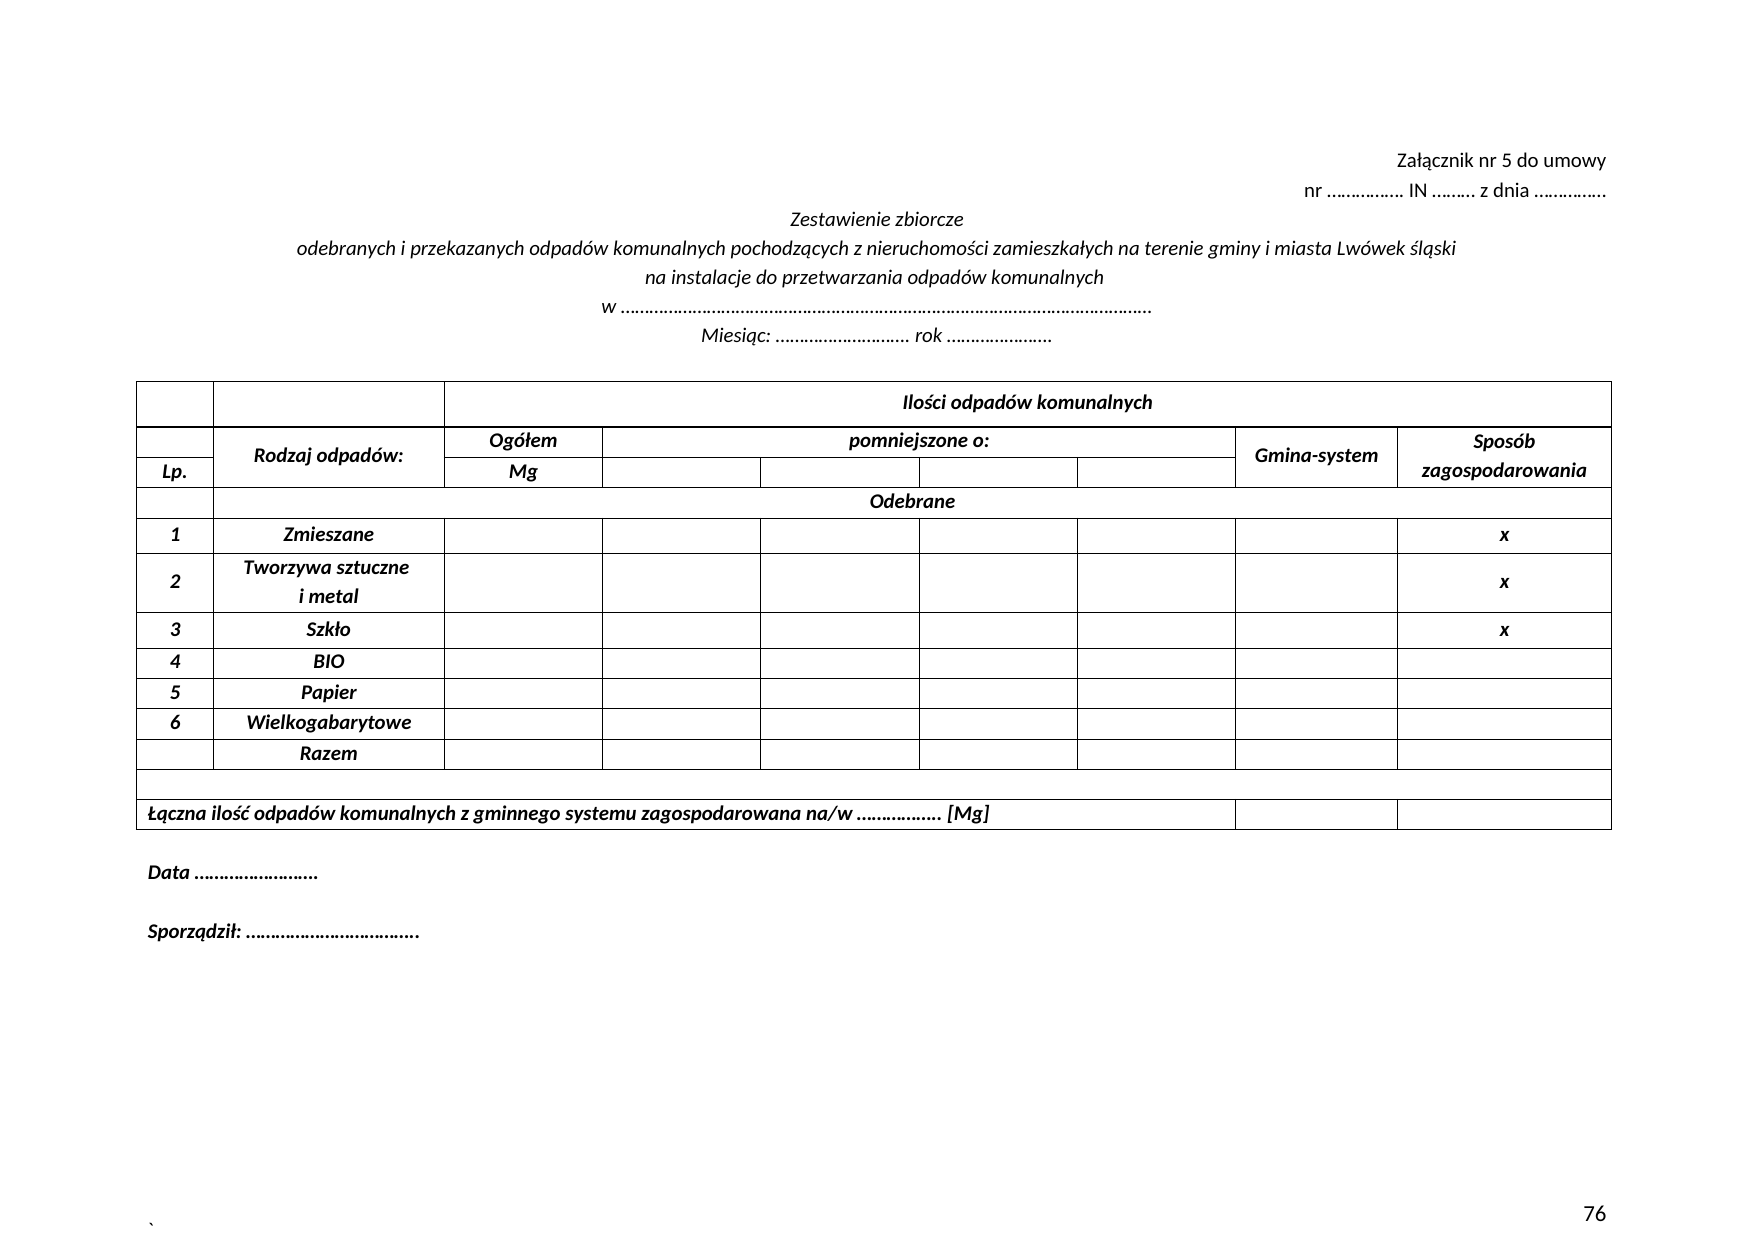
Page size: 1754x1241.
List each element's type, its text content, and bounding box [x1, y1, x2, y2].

table_cell [1236, 740, 1397, 769]
table_cell [920, 554, 1077, 612]
table_cell [761, 554, 919, 612]
table_cell [137, 770, 1611, 799]
table_cell Łączna ilość odpadów komunalnych z gminnego systemu zagospodarowana na/w …………….. [Mg] [137, 800, 1235, 829]
table_cell [603, 740, 760, 769]
table_cell Wielkogabarytowe [214, 709, 444, 739]
table_cell [445, 679, 602, 708]
table_cell Szkło [214, 613, 444, 648]
table_cell [920, 740, 1077, 769]
table_cell [603, 709, 760, 739]
table_cell [761, 613, 919, 648]
table_header [137, 382, 213, 426]
table_cell [1398, 800, 1611, 829]
table_cell [603, 554, 760, 612]
table_cell [1398, 740, 1611, 769]
table_cell [1078, 554, 1235, 612]
table_cell [1398, 649, 1611, 678]
table_cell 4 [137, 649, 213, 678]
table_cell [603, 613, 760, 648]
table_cell Gmina-system [1236, 428, 1397, 487]
table_cell [761, 679, 919, 708]
table_cell [761, 649, 919, 678]
table_cell [445, 740, 602, 769]
table_cell [1236, 649, 1397, 678]
table_cell [1236, 800, 1397, 829]
table_cell [920, 519, 1077, 553]
table_cell [603, 458, 760, 487]
table_cell [1078, 519, 1235, 553]
table_cell [1078, 613, 1235, 648]
table_cell Rodzaj odpadów: [214, 428, 444, 487]
table_cell 6 [137, 709, 213, 739]
table_cell 1 [137, 519, 213, 553]
text na instalacje do przetwarzania odpadów komunalnych w ………………………………………………………………………………………………… [148, 264, 1606, 319]
table_cell 2 [137, 554, 213, 612]
table_cell [920, 649, 1077, 678]
text Zestawienie zbiorcze [148, 206, 1606, 231]
table_cell x [1398, 554, 1611, 612]
table_cell [761, 519, 919, 553]
table_cell Lp. [137, 458, 213, 487]
table_cell [137, 488, 213, 517]
text Miesiąc: ………………………. rok …………………. [148, 323, 1606, 348]
table_cell [761, 740, 919, 769]
table_cell [1236, 679, 1397, 708]
text Sporządził: …………………………….. [148, 918, 1606, 943]
table_cell x [1398, 519, 1611, 553]
text nr ……………. IN ……… z dnia …………… [148, 177, 1606, 202]
table_cell Odebrane [214, 488, 1611, 517]
table_cell [1236, 519, 1397, 553]
table_cell [445, 554, 602, 612]
table_header [214, 382, 444, 426]
table_cell [1078, 649, 1235, 678]
table_cell Mg [445, 458, 602, 487]
table_cell pomniejszone o: [603, 428, 1235, 457]
table_cell Sposób zagospodarowania [1398, 428, 1611, 487]
table_cell Papier [214, 679, 444, 708]
table_cell [603, 649, 760, 678]
table_cell [761, 709, 919, 739]
table_cell [1236, 613, 1397, 648]
table_cell [920, 679, 1077, 708]
table_cell Tworzywa sztuczne i metal [214, 554, 444, 612]
table_cell 5 [137, 679, 213, 708]
table_cell [920, 613, 1077, 648]
text odebranych i przekazanych odpadów komunalnych pochodzących z nieruchomości zamieszkałych na terenie gminy i miasta Lwówek śląski [148, 235, 1606, 261]
table_cell [137, 740, 213, 769]
table_header Ilości odpadów komunalnych [445, 382, 1611, 426]
table_cell [445, 709, 602, 739]
table_cell [1078, 458, 1235, 487]
table_cell [1078, 679, 1235, 708]
table_cell Razem [214, 740, 444, 769]
table_cell [1236, 709, 1397, 739]
table_cell [603, 679, 760, 708]
table_cell 3 [137, 613, 213, 648]
table_cell Zmieszane [214, 519, 444, 553]
table_cell [920, 709, 1077, 739]
table_cell [603, 519, 760, 553]
text Załącznik nr 5 do umowy [148, 148, 1606, 173]
table_cell Ogółem [445, 428, 602, 457]
text Data ……………………. [148, 859, 1606, 885]
table_cell BIO [214, 649, 444, 678]
table_cell x [1398, 613, 1611, 648]
table_cell [761, 458, 919, 487]
table_cell [1398, 679, 1611, 708]
table_cell [1078, 740, 1235, 769]
table_cell [1398, 709, 1611, 739]
table_cell [1236, 554, 1397, 612]
table_cell [920, 458, 1077, 487]
table_cell [1078, 709, 1235, 739]
table_cell [445, 613, 602, 648]
table_cell [445, 649, 602, 678]
table_cell [137, 428, 213, 457]
table_cell [445, 519, 602, 553]
